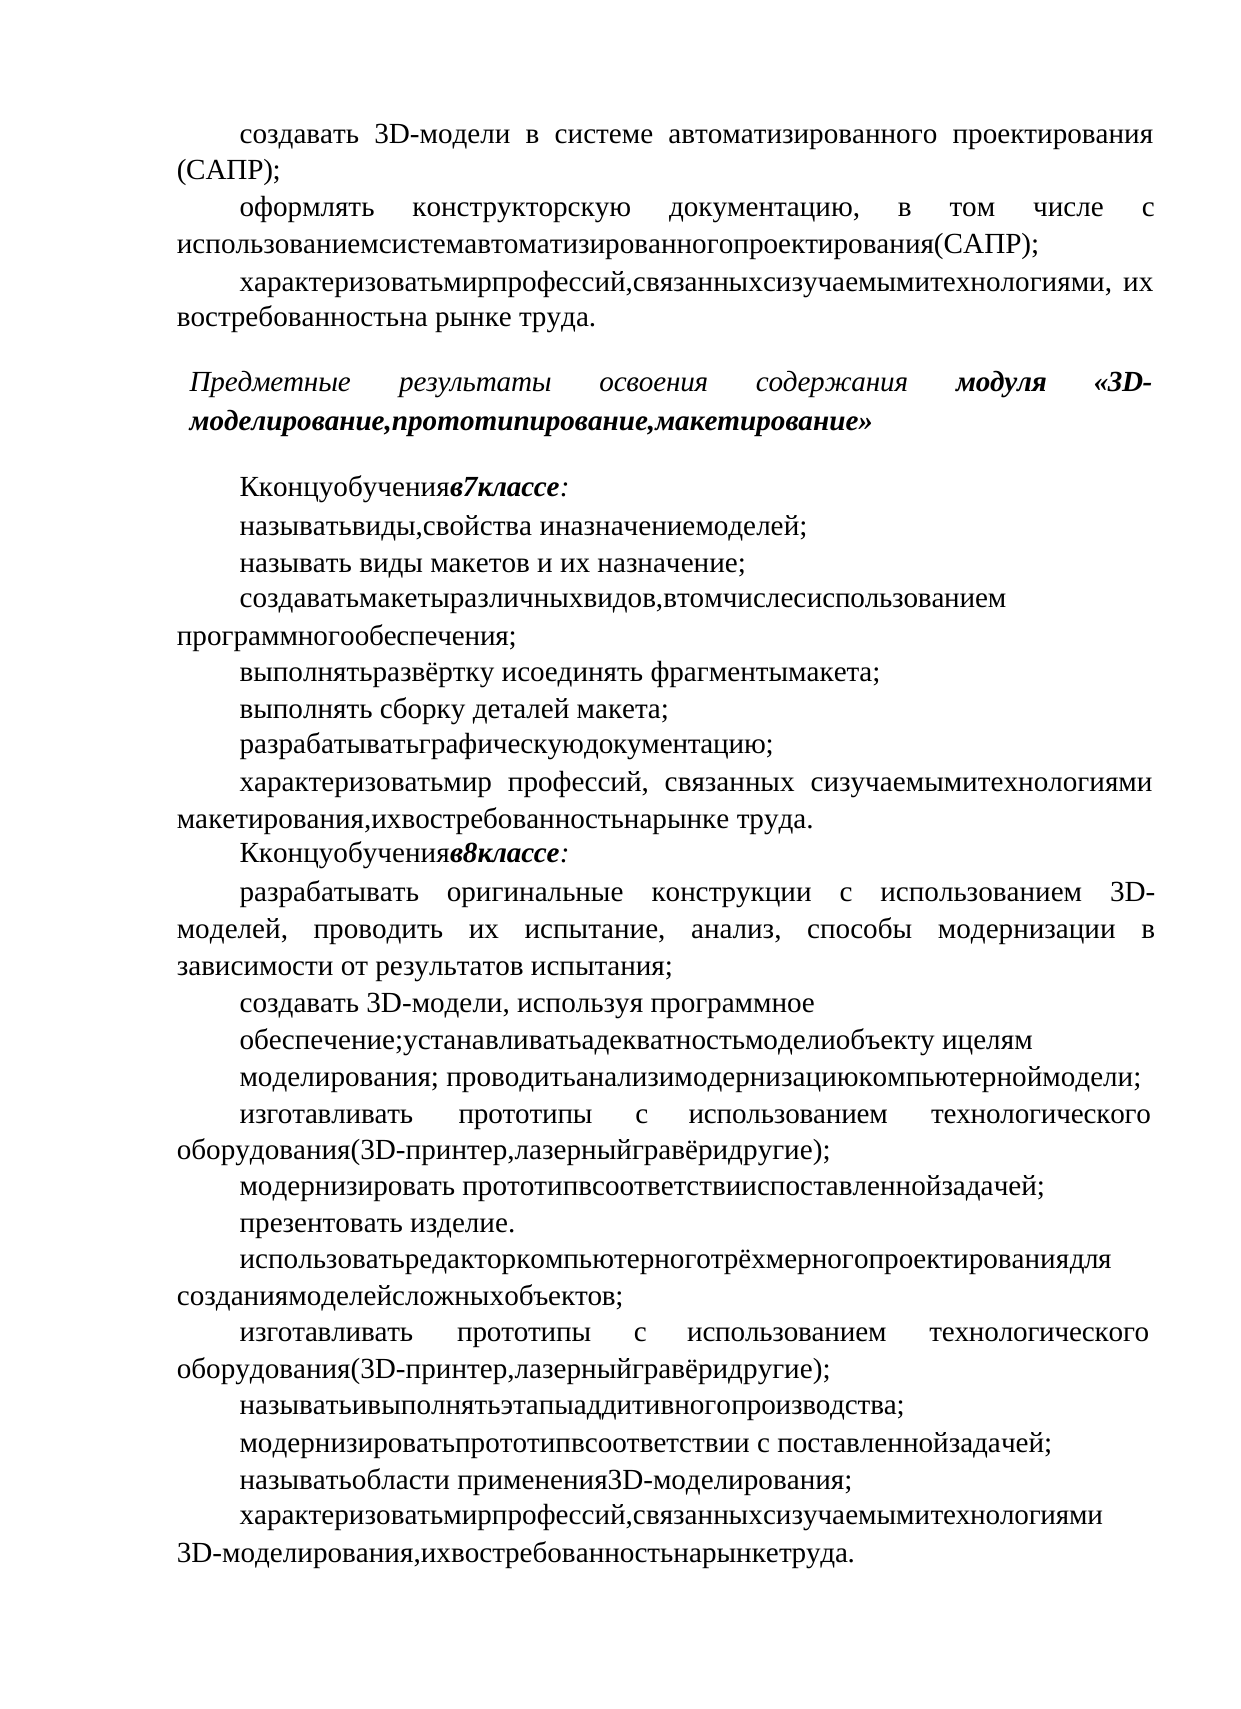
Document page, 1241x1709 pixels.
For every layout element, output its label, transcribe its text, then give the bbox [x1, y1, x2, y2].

text создавать 3D-модели в системе автоматизированного проектирования (САПР); [177, 117, 1154, 186]
text разрабатывать оригинальные конструкции с использованием 3D- моделей, проводить их испытание, анализ, способы модернизации в зависимости от результатов испытания; [177, 874, 1156, 982]
text 3D-моделирования,ихвостребованностьнарынкетруда. [177, 1535, 1205, 1568]
text называтьвиды,свойства иназначениемоделей; называть виды макетов и их назначение; [239, 508, 911, 578]
text созданиямоделейсложныхобъектов; [177, 1278, 1205, 1312]
text изготавливать прототипы с использованием технологического оборудования(3D-принтер,лазерныйгравёридругие); [177, 1314, 1152, 1385]
text модернизироватьпрототипвсоответствии с поставленнойзадачей; называтьобласти применения3D-моделирования; [239, 1425, 1153, 1495]
text называтьивыполнятьэтапыаддитивногопроизводства; [239, 1389, 1205, 1421]
text разрабатыватьграфическуюдокументацию; [239, 728, 1205, 760]
text Кконцуобученияв8классе: [239, 839, 1205, 869]
text создавать 3D-модели, используя программное обеспечение;устанавливатьадекватностьмоделиобъекту ицелям моделирования; проводитьанализимодернизациюкомпьютерноймодели; [239, 985, 1153, 1093]
text Предметные результаты освоения содержания модуля «3D- моделирование,прототипирование,макетирование» [189, 364, 1155, 437]
text Кконцуобученияв7классе: [239, 469, 1205, 502]
text характеризоватьмирпрофессий,связанныхсизучаемымитехнологиями, их востребованностьна рынке труда. [177, 264, 1153, 333]
text характеризоватьмир профессий, связанных сизучаемымитехнологиями макетирования,ихвостребованностьнарынке труда. [177, 764, 1153, 835]
text использоватьредакторкомпьютерноготрёхмерногопроектированиядля [239, 1242, 1205, 1274]
text модернизировать прототипвсоответствииспоставленнойзадачей; презентовать изделие. [239, 1168, 1205, 1239]
text характеризоватьмирпрофессий,связанныхсизучаемымитехнологиями [239, 1499, 1205, 1531]
text выполнятьразвёртку исоединять фрагментымакета; выполнять сборку деталей макета; [239, 654, 963, 725]
text изготавливать прототипы с использованием технологического оборудования(3D-принтер,лазерныйгравёридругие); [177, 1097, 1153, 1166]
text программногообеспечения; [177, 618, 1205, 652]
text оформлять конструкторскую документацию, в том числе с использованиемсистемавтоматизированногопроектирования(САПР); [177, 189, 1155, 260]
text создаватьмакетыразличныхвидов,втомчислесиспользованием [239, 582, 1205, 614]
